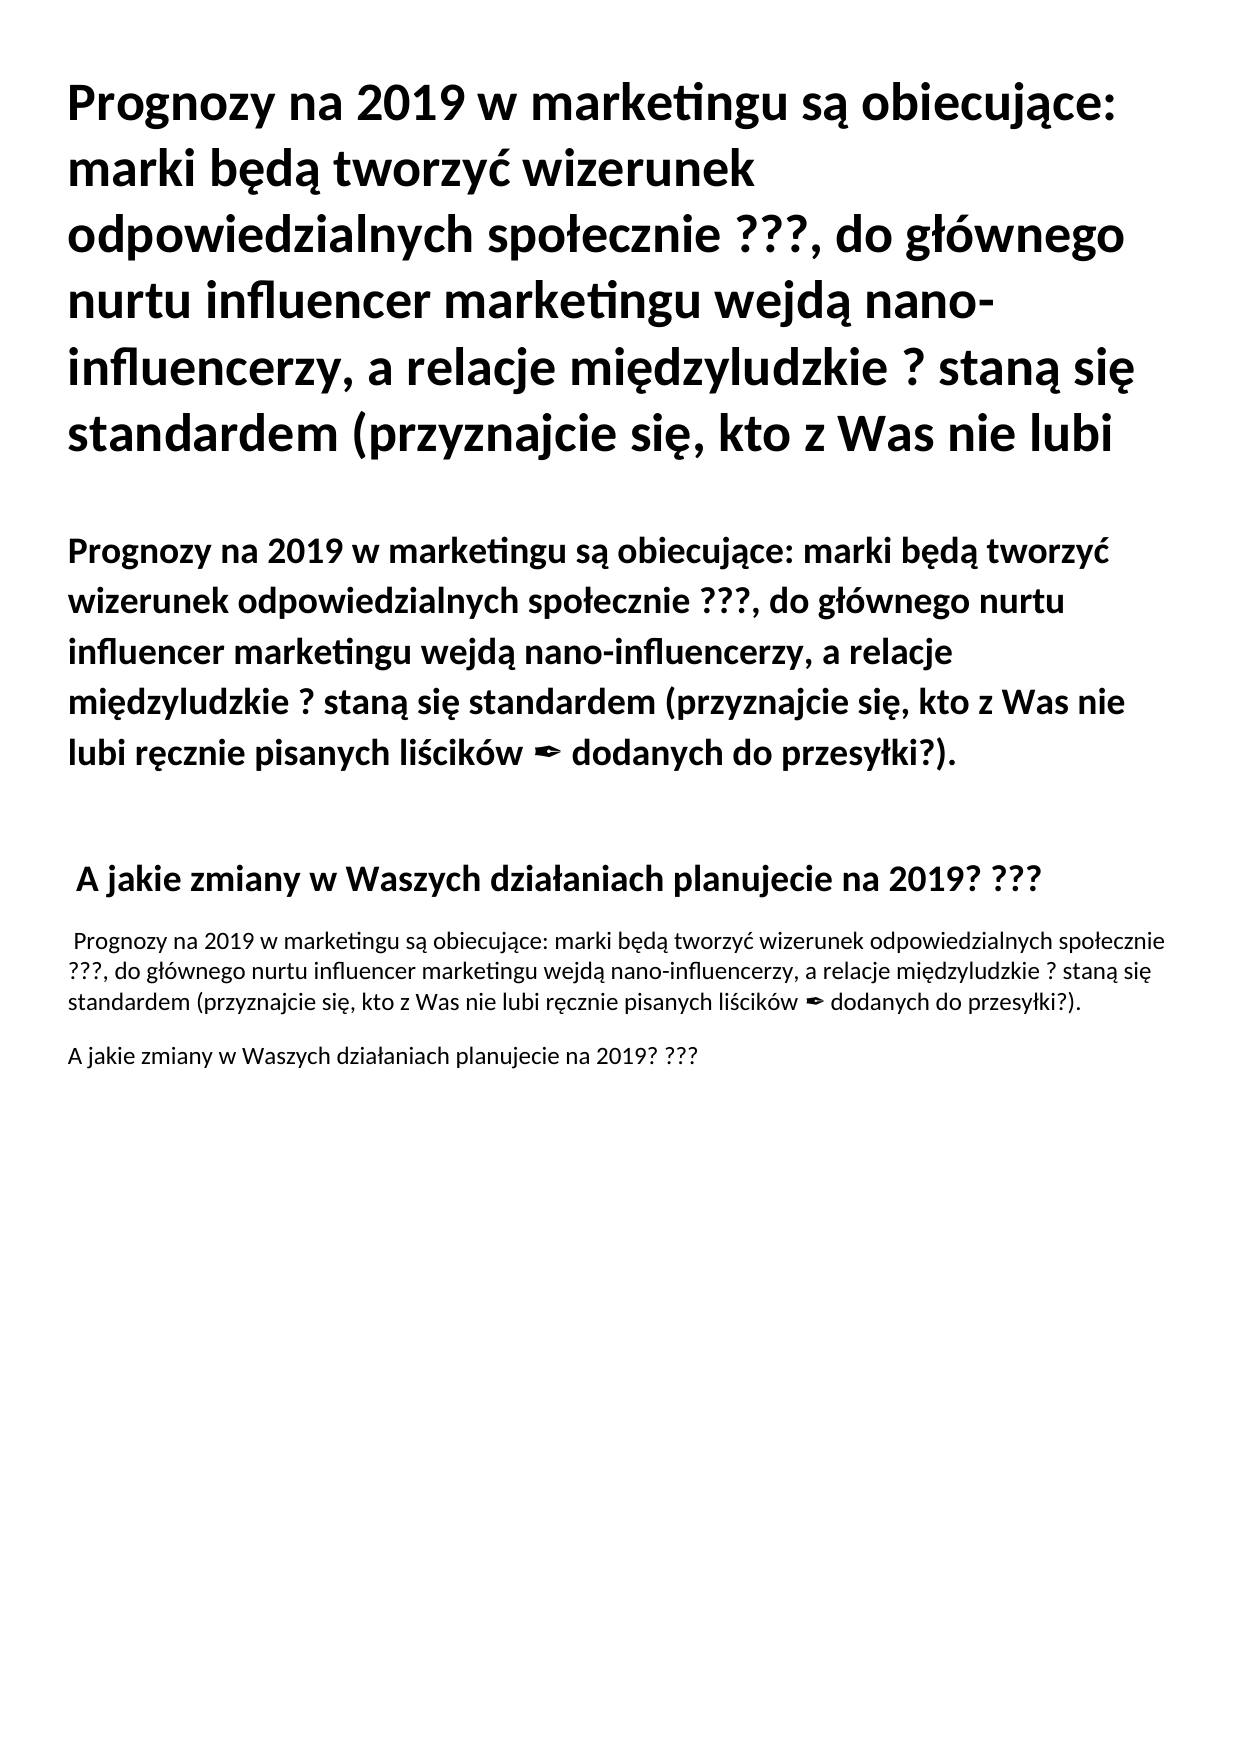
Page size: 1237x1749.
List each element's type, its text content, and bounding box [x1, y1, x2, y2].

text Prognozy na 2019 w marketingu są obiecujące: marki będą tworzyć wizerunek odpowiedzialnych społecznie ???, do głównego nurtu influencer marketingu wejdą nano-influencerzy, a relacje międzyludzkie ? staną się standardem (przyznajcie się, kto z Was nie lubi [68, 68, 1169, 464]
text A jakie zmiany w Waszych działaniach planujecie na 2019? ??? [68, 855, 1169, 901]
text Prognozy na 2019 w marketingu są obiecujące: marki będą tworzyć wizerunek odpowiedzialnych społecznie ???, do głównego nurtu influencer marketingu wejdą nano-influencerzy, a relacje międzyludzkie ? staną się standardem (przyznajcie się, kto z Was nie lubi ręcznie pisanych liścików ✒️ dodanych do przesyłki?). [68, 527, 1169, 774]
text Prognozy na 2019 w marketingu są obiecujące: marki będą tworzyć wizerunek odpowiedzialnych społecznie ???, do głównego nurtu influencer marketingu wejdą nano-influencerzy, a relacje międzyludzkie ? staną się standardem (przyznajcie się, kto z Was nie lubi ręcznie pisanych liścików ✒️ dodanych do przesyłki?). [68, 925, 1169, 1017]
text A jakie zmiany w Waszych działaniach planujecie na 2019? ??? [68, 1041, 1169, 1071]
